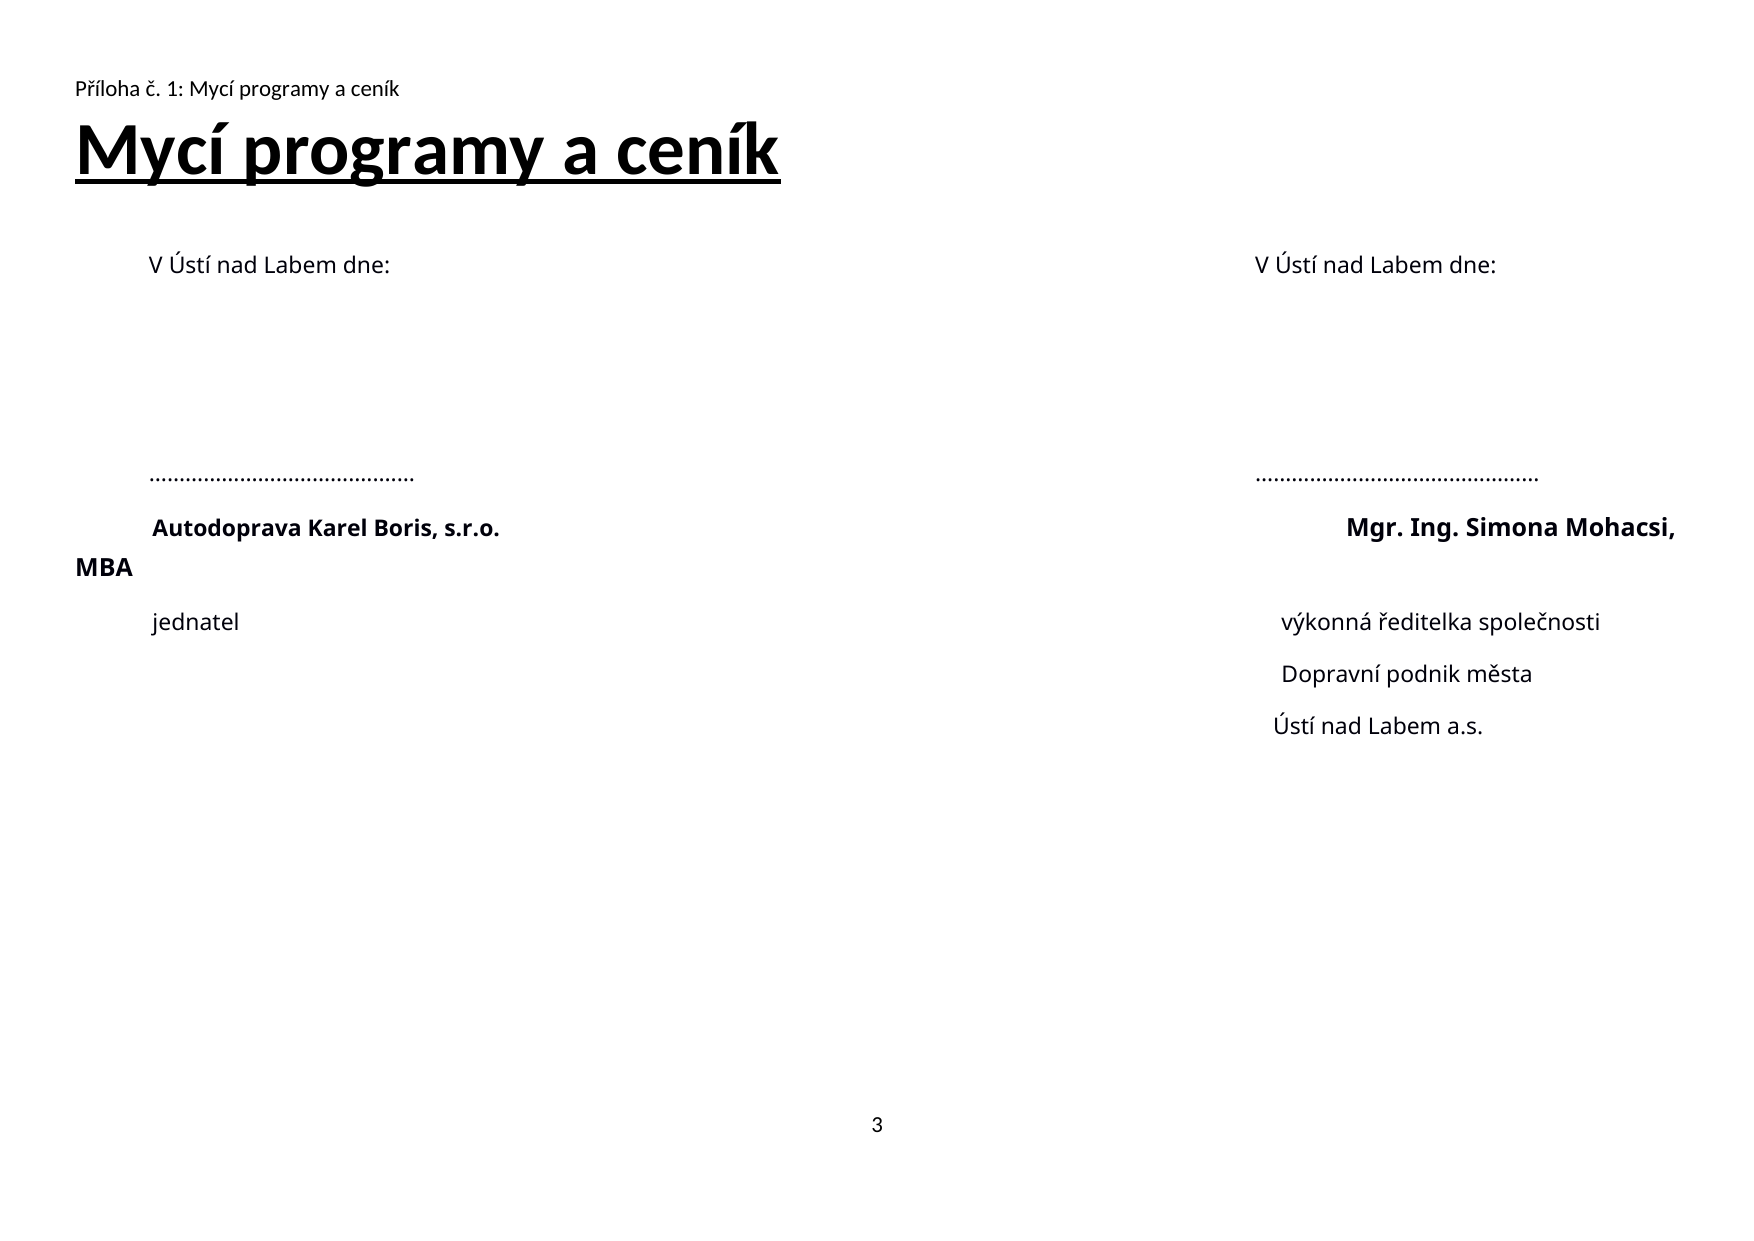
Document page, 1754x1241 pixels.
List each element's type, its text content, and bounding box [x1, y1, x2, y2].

text V Ústí nad Labem dne: V Ústí nad Labem dne: [75, 249, 1679, 280]
text ………………………………..…… ……………..………………………… [75, 457, 1679, 488]
text Dopravní podnik města [75, 657, 1679, 689]
text jednatel výkonná ředitelka společnosti [75, 605, 1679, 637]
text Ústí nad Labem a.s. [1181, 709, 1679, 741]
text Autodoprava Karel Boris, s.r.o. Mgr. Ing. Simona Mohacsi, MBA [75, 509, 1679, 584]
